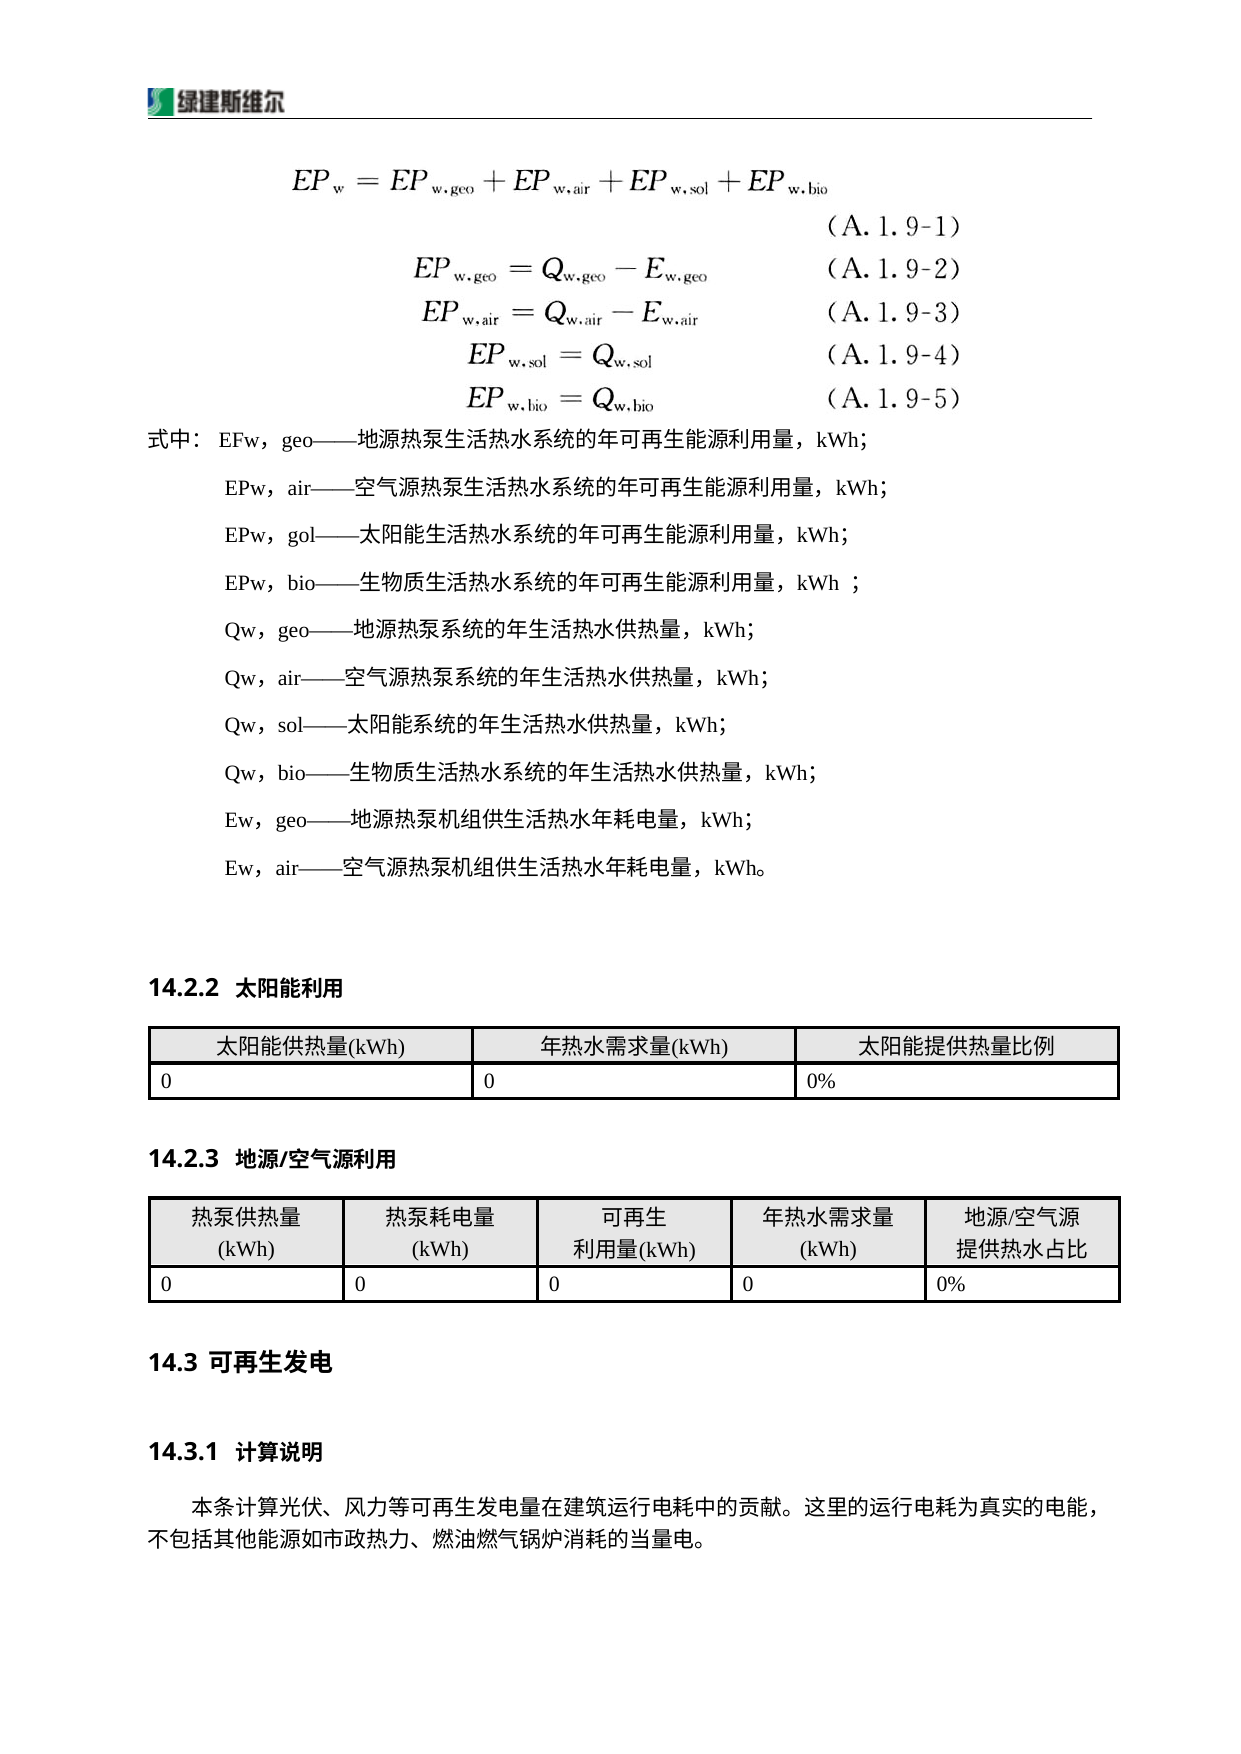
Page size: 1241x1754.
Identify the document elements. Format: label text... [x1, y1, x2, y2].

subtitle 太阳能利用 [148, 954, 1092, 1019]
text 式中： EFw，geo——地源热泵生活热水系统的年可再生能源利用量，kWh； [148, 422, 1092, 454]
text Qw，sol——太阳能系统的年生活热水供热量，kWh； [148, 707, 1092, 739]
table_header 热泵供热量 (kWh) [151, 1200, 342, 1264]
table_header 太阳能供热量(kWh) [151, 1029, 471, 1061]
table_header 可再生 利用量(kWh) [539, 1200, 730, 1264]
text Ew，geo——地源热泵机组供生活热水年耗电量，kWh； [148, 802, 1092, 834]
text EPw，gol——太阳能生活热水系统的年可再生能源利用量，kWh； [148, 517, 1092, 549]
table_header 年热水需求量 (kWh) [733, 1200, 924, 1264]
table_header 热泵耗电量 (kWh) [345, 1200, 536, 1264]
picture [147, 88, 288, 116]
text EPw，air——空气源热泵生活热水系统的年可再生能源利用量，kWh； [148, 469, 1092, 501]
text Qw，bio——生物质生活热水系统的年生活热水供热量，kWh； [148, 754, 1092, 786]
subtitle 计算说明 [148, 1418, 1092, 1483]
text Ew，air——空气源热泵机组供生活热水年耗电量，kWh。 [148, 849, 1092, 881]
table_cell 0 [474, 1065, 794, 1097]
table_cell 0 [733, 1268, 924, 1300]
table_cell 0 [345, 1268, 536, 1300]
text Qw，geo——地源热泵系统的年生活热水供热量，kWh； [148, 612, 1092, 644]
subtitle 地源/空气源利用 [148, 1125, 1092, 1190]
table_cell 0% [927, 1268, 1118, 1300]
table_cell 0% [797, 1065, 1117, 1097]
table_header 太阳能提供热量比例 [797, 1029, 1117, 1061]
picture [292, 161, 968, 416]
text 本条计算光伏、风力等可再生发电量在建筑运行电耗中的贡献。这里的运行电耗为真实的电能，不包括其他能源如市政热力、燃油燃气锅炉消耗的当量电。 [148, 1489, 1092, 1554]
text Qw，air——空气源热泵系统的年生活热水供热量，kWh； [148, 659, 1092, 691]
subtitle 可再生发电 [148, 1328, 1092, 1393]
text EPw，bio——生物质生活热水系统的年可再生能源利用量，kWh ； [148, 564, 1092, 596]
table_header 年热水需求量(kWh) [474, 1029, 794, 1061]
table_header 地源/空气源 提供热水占比 [927, 1200, 1118, 1264]
table_cell 0 [151, 1065, 471, 1097]
table_cell 0 [539, 1268, 730, 1300]
table_cell 0 [151, 1268, 342, 1300]
